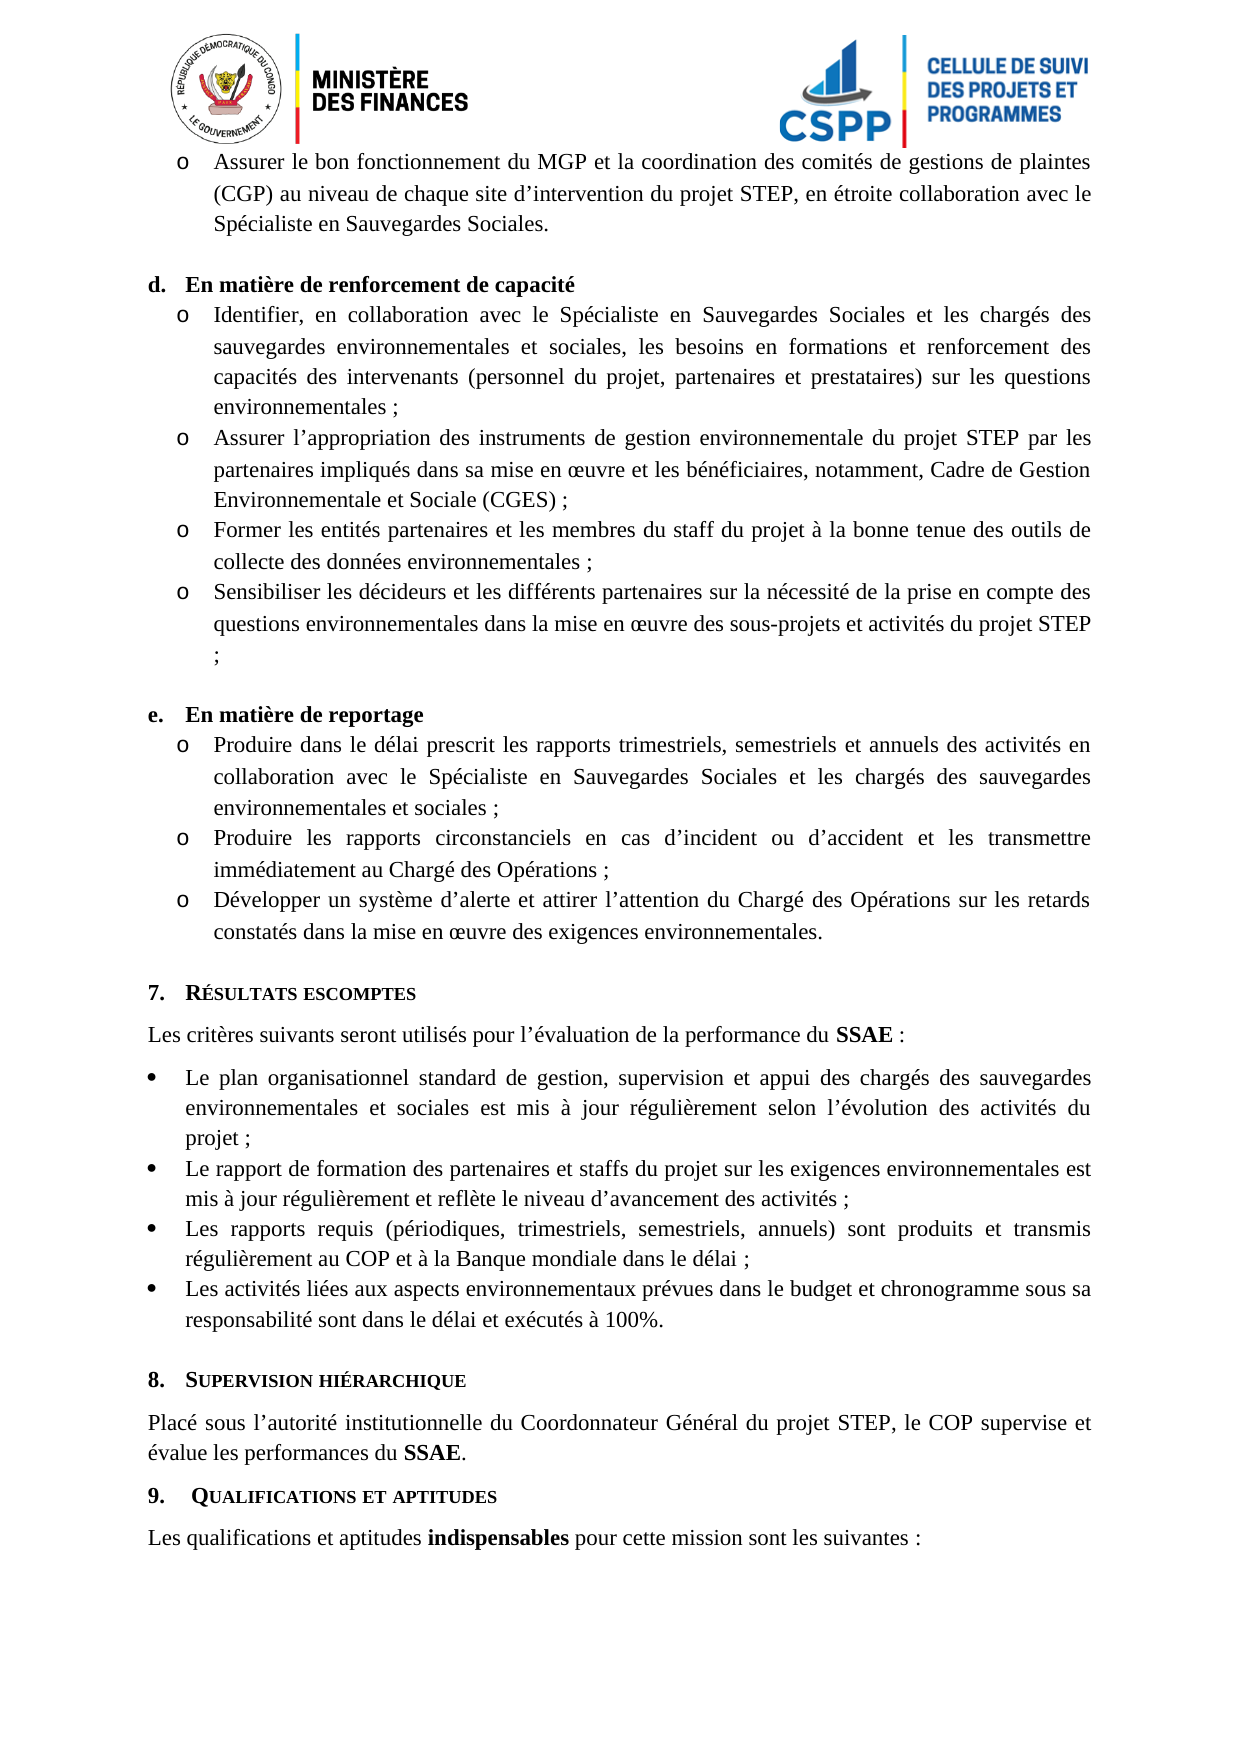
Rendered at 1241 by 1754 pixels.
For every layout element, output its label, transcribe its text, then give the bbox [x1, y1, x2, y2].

text Placé sous l’autorité institutionnelle du Coordonnateur Général du projet STEP, le COP supervise et évalue les performances du SSAE. [148, 1409, 1093, 1465]
list Développer un système d’alerte et attirer l’attention du Chargé des Opérations sur les retards constatés dans la mise en œuvre des exigences environnementales. [176, 886, 1093, 944]
list Sensibiliser les décideurs et les différents partenaires sur la nécessité de la prise en compte des questions environnementales dans la mise en œuvre des sous-projets et activités du projet STEP ; [176, 578, 1093, 667]
list Le rapport de formation des partenaires et staffs du projet sur les exigences environnementales est mis à jour régulièrement et reflète le niveau d’avancement des activités ; [148, 1154, 1093, 1211]
picture [147, 30, 491, 148]
list En matière de reportage [148, 701, 1093, 727]
list Assurer le bon fonctionnement du MGP et la coordination des comités de gestions de plaintes (CGP) au niveau de chaque site d’intervention du projet STEP, en étroite collaboration avec le Spécialiste en Sauvegardes Sociales. [176, 148, 1093, 237]
list Qualifications et aptitudes [148, 1482, 1093, 1508]
list En matière de renforcement de capacité [148, 271, 1093, 297]
list Assurer l’appropriation des instruments de gestion environnementale du projet STEP par les partenaires impliqués dans sa mise en œuvre et les bénéficiaires, notamment, Cadre de Gestion Environnementale et Sociale (CGES) ; [176, 423, 1093, 512]
text Les qualifications et aptitudes indispensables pour cette mission sont les suivantes : [148, 1524, 1100, 1551]
list Résultats escomptes [148, 978, 1093, 1005]
picture [779, 35, 1089, 148]
list Les rapports requis (périodiques, trimestriels, semestriels, annuels) sont produits et transmis régulièrement au COP et à la Banque mondiale dans le délai ; [148, 1215, 1093, 1272]
list Supervision hiérarchique [148, 1366, 1093, 1392]
list Les activités liées aux aspects environnementaux prévues dans le budget et chronogramme sous sa responsabilité sont dans le délai et exécutés à 100%. [148, 1275, 1093, 1332]
text Les critères suivants seront utilisés pour l’évaluation de la performance du SSAE : [148, 1021, 1093, 1048]
list Le plan organisationnel standard de gestion, supervision et appui des chargés des sauvegardes environnementales et sociales est mis à jour régulièrement selon l’évolution des activités du projet ; [148, 1064, 1093, 1151]
list Produire dans le délai prescrit les rapports trimestriels, semestriels et annuels des activités en collaboration avec le Spécialiste en Sauvegardes Sociales et les chargés des sauvegardes environnementales et sociales ; [176, 731, 1093, 820]
list Former les entités partenaires et les membres du staff du projet à la bonne tenue des outils de collecte des données environnementales ; [176, 516, 1093, 574]
list Produire les rapports circonstanciels en cas d’incident ou d’accident et les transmettre immédiatement au Chargé des Opérations ; [176, 824, 1093, 882]
list Identifier, en collaboration avec le Spécialiste en Sauvegardes Sociales et les chargés des sauvegardes environnementales et sociales, les besoins en formations et renforcement des capacités des intervenants (personnel du projet, partenaires et prestataires) sur les questions environnementales ; [176, 301, 1093, 420]
